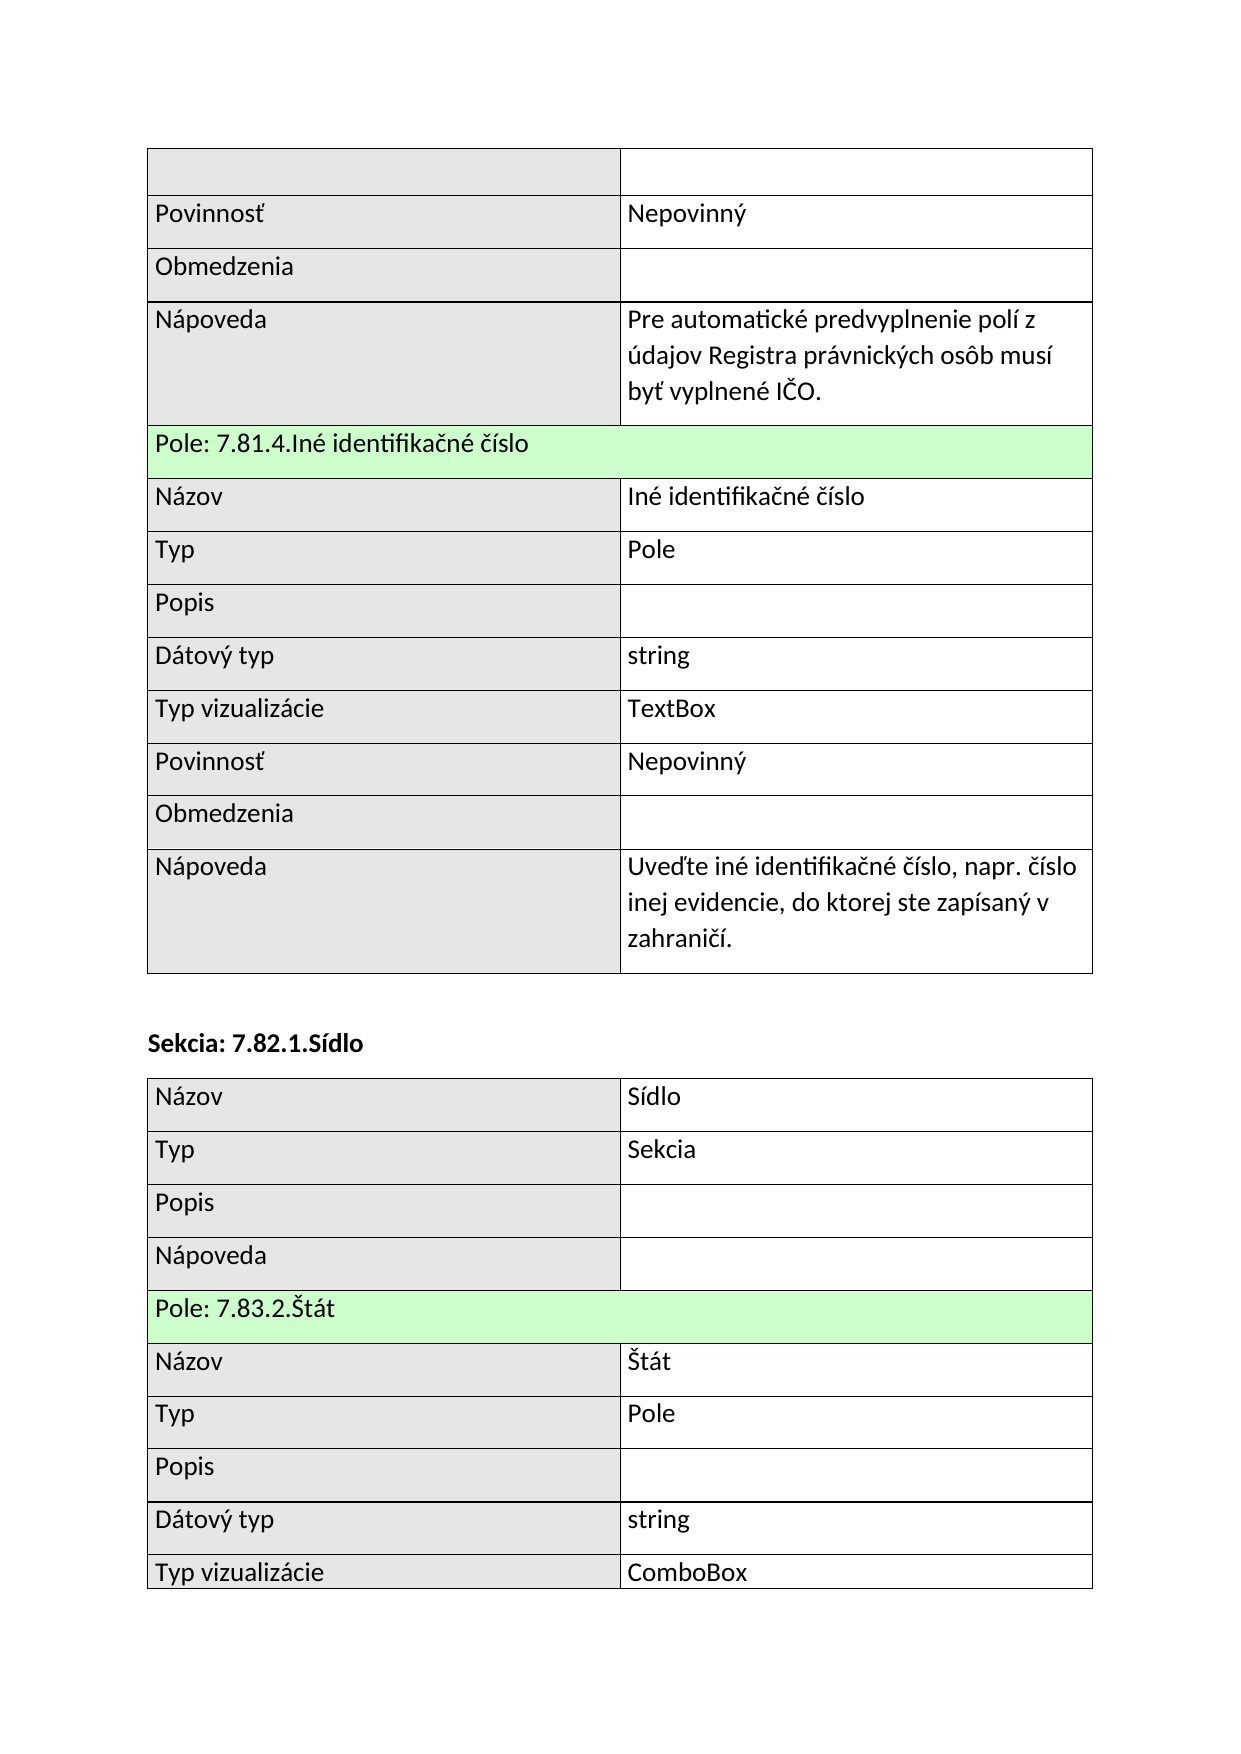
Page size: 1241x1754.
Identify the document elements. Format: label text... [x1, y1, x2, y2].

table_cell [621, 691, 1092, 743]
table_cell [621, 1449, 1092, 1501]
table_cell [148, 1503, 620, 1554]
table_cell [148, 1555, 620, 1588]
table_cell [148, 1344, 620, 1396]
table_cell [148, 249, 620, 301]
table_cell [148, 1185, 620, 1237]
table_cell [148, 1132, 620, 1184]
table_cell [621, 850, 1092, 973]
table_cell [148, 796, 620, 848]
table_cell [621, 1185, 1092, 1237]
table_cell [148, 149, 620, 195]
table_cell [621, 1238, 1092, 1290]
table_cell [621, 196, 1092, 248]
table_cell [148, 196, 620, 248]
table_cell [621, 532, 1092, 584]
text Sekcia: 7.82.1.Sídlo [148, 1026, 1093, 1059]
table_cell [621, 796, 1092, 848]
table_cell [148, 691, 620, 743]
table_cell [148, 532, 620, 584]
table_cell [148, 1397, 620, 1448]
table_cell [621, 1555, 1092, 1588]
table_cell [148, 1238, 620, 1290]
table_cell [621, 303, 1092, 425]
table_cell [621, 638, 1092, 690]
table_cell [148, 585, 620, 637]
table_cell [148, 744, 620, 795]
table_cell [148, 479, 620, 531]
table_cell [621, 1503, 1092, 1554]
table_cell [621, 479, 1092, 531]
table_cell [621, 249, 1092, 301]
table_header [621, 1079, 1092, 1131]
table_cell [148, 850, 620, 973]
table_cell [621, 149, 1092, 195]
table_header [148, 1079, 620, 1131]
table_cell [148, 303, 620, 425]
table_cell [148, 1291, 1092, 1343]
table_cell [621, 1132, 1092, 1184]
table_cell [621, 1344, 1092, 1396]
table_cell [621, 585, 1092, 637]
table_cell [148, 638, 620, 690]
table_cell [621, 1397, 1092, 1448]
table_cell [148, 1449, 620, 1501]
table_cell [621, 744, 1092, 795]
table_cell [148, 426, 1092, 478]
